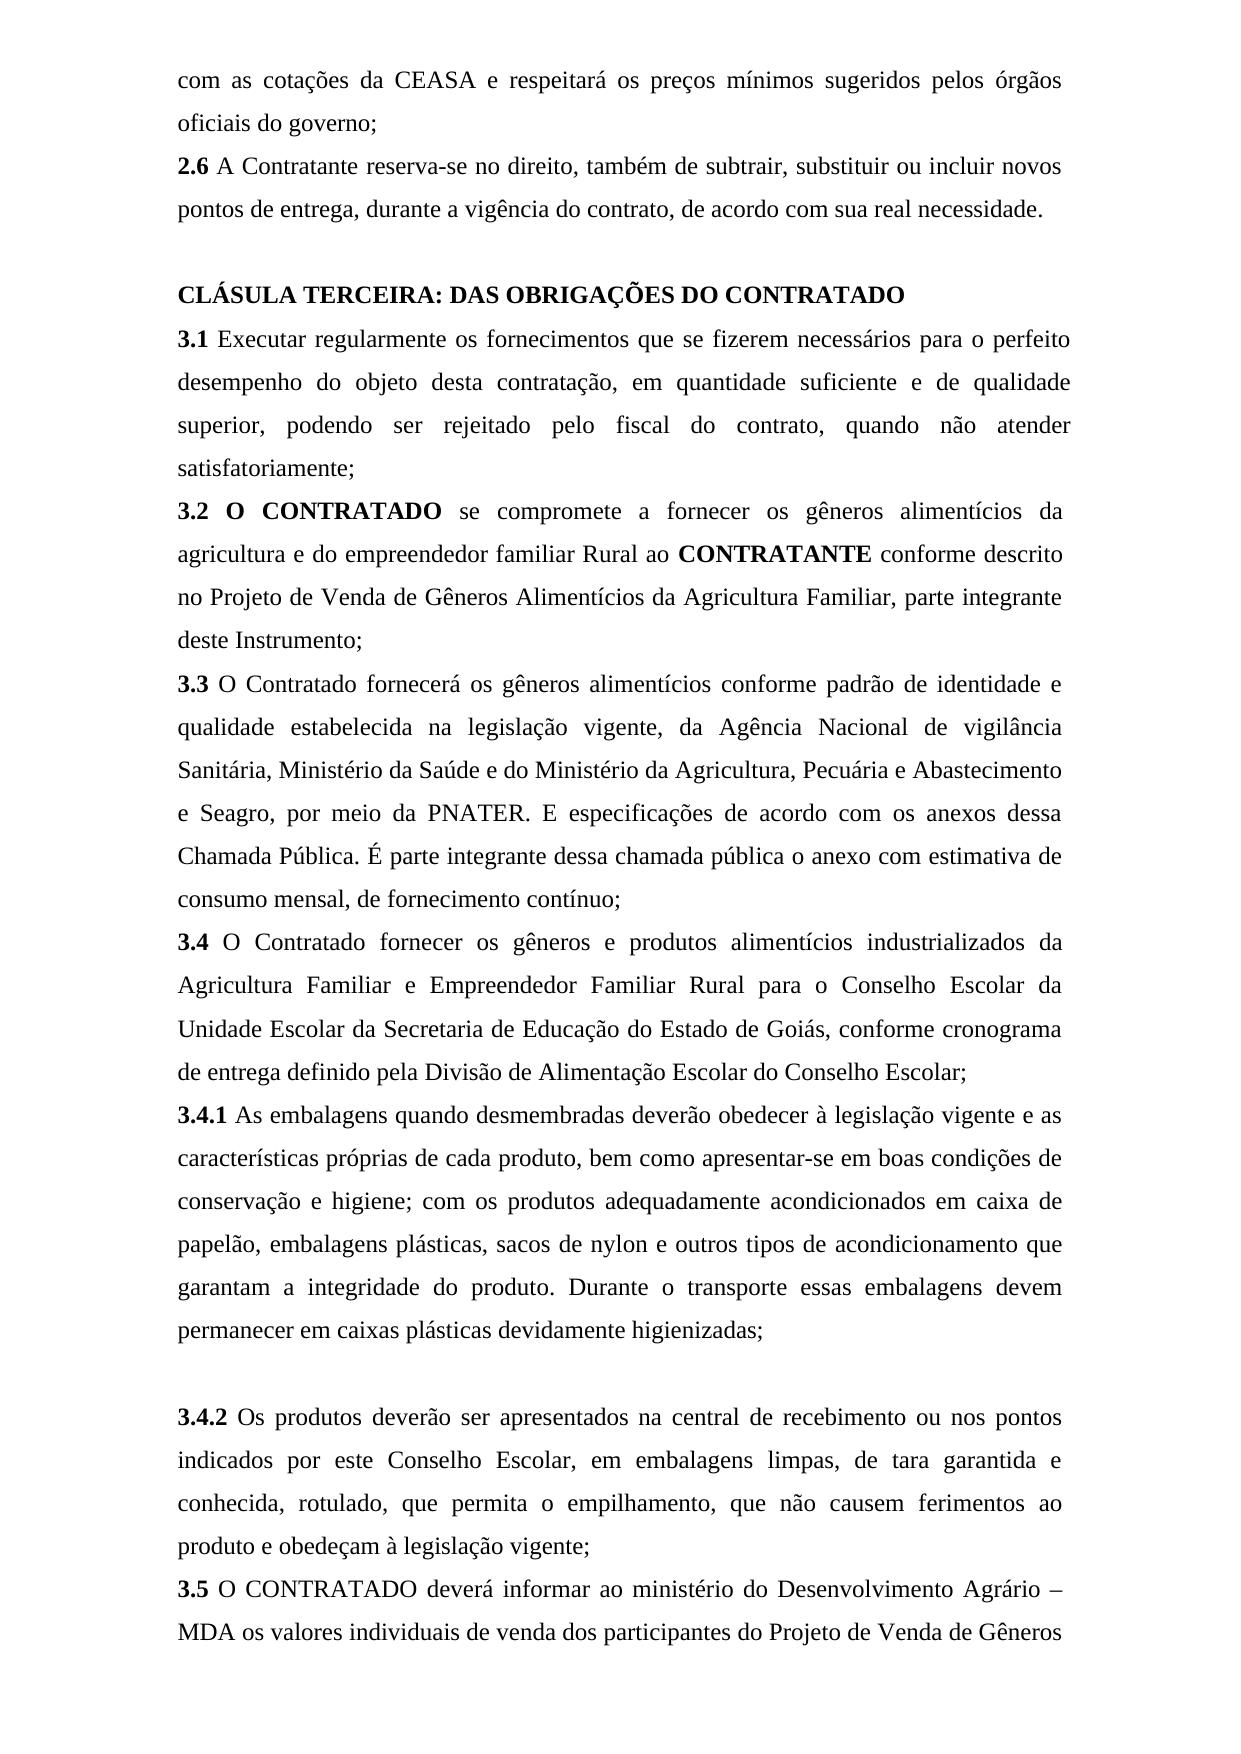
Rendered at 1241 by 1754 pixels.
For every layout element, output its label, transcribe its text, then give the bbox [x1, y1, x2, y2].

text 3.2 O CONTRATADO se compromete a fornecer os gêneros alimentícios da agricultura e do empreendedor familiar Rural ao CONTRATANTE conforme descrito no Projeto de Venda de Gêneros Alimentícios da Agricultura Familiar, parte integrante deste Instrumento; [177, 496, 1063, 654]
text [177, 1574, 1063, 1646]
text 3.4.2 Os produtos deverão ser apresentados na central de recebimento ou nos pontos indicados por este Conselho Escolar, em embalagens limpas, de tara garantida e conhecida, rotulado, que permita o empilhamento, que não causem ferimentos ao produto e obedeçam à legislação vigente; [177, 1402, 1063, 1560]
text 3.3 O Contratado fornecerá os gêneros alimentícios conforme padrão de identidade e qualidade estabelecida na legislação vigente, da Agência Nacional de vigilância Sanitária, Ministério da Saúde e do Ministério da Agricultura, Pecuária e Abastecimento e Seagro, por meio da PNATER. E especificações de acordo com os anexos dessa Chamada Pública. É parte integrante dessa chamada pública o anexo com estimativa de consumo mensal, de fornecimento contínuo; [177, 669, 1063, 913]
text 2.6 A Contratante reserva-se no direito, também de subtrair, substituir ou incluir novos pontos de entrega, durante a vigência do contrato, de acordo com sua real necessidade. [177, 151, 1063, 223]
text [177, 65, 1063, 137]
text 3.4 O Contratado fornecer os gêneros e produtos alimentícios industrializados da Agricultura Familiar e Empreendedor Familiar Rural para o Conselho Escolar da Unidade Escolar da Secretaria de Educação do Estado de Goiás, conforme cronograma de entrega definido pela Divisão de Alimentação Escolar do Conselho Escolar; [177, 927, 1063, 1086]
text 3.1 Executar regularmente os fornecimentos que se fizerem necessários para o perfeito desempenho do objeto desta contratação, em quantidade suficiente e de qualidade superior, podendo ser rejeitado pelo fiscal do contrato, quando não atender satisfatoriamente; [177, 324, 1071, 482]
text CLÁSULA TERCEIRA: DAS OBRIGAÇÕES DO CONTRATADO [177, 281, 1063, 309]
text 3.4.1 As embalagens quando desmembradas deverão obedecer à legislação vigente e as características próprias de cada produto, bem como apresentar-se em boas condições de conservação e higiene; com os produtos adequadamente acondicionados em caixa de papelão, embalagens plásticas, sacos de nylon e outros tipos de acondicionamento que garantam a integridade do produto. Durante o transporte essas embalagens devem permanecer em caixas plásticas devidamente higienizadas; [177, 1100, 1063, 1344]
